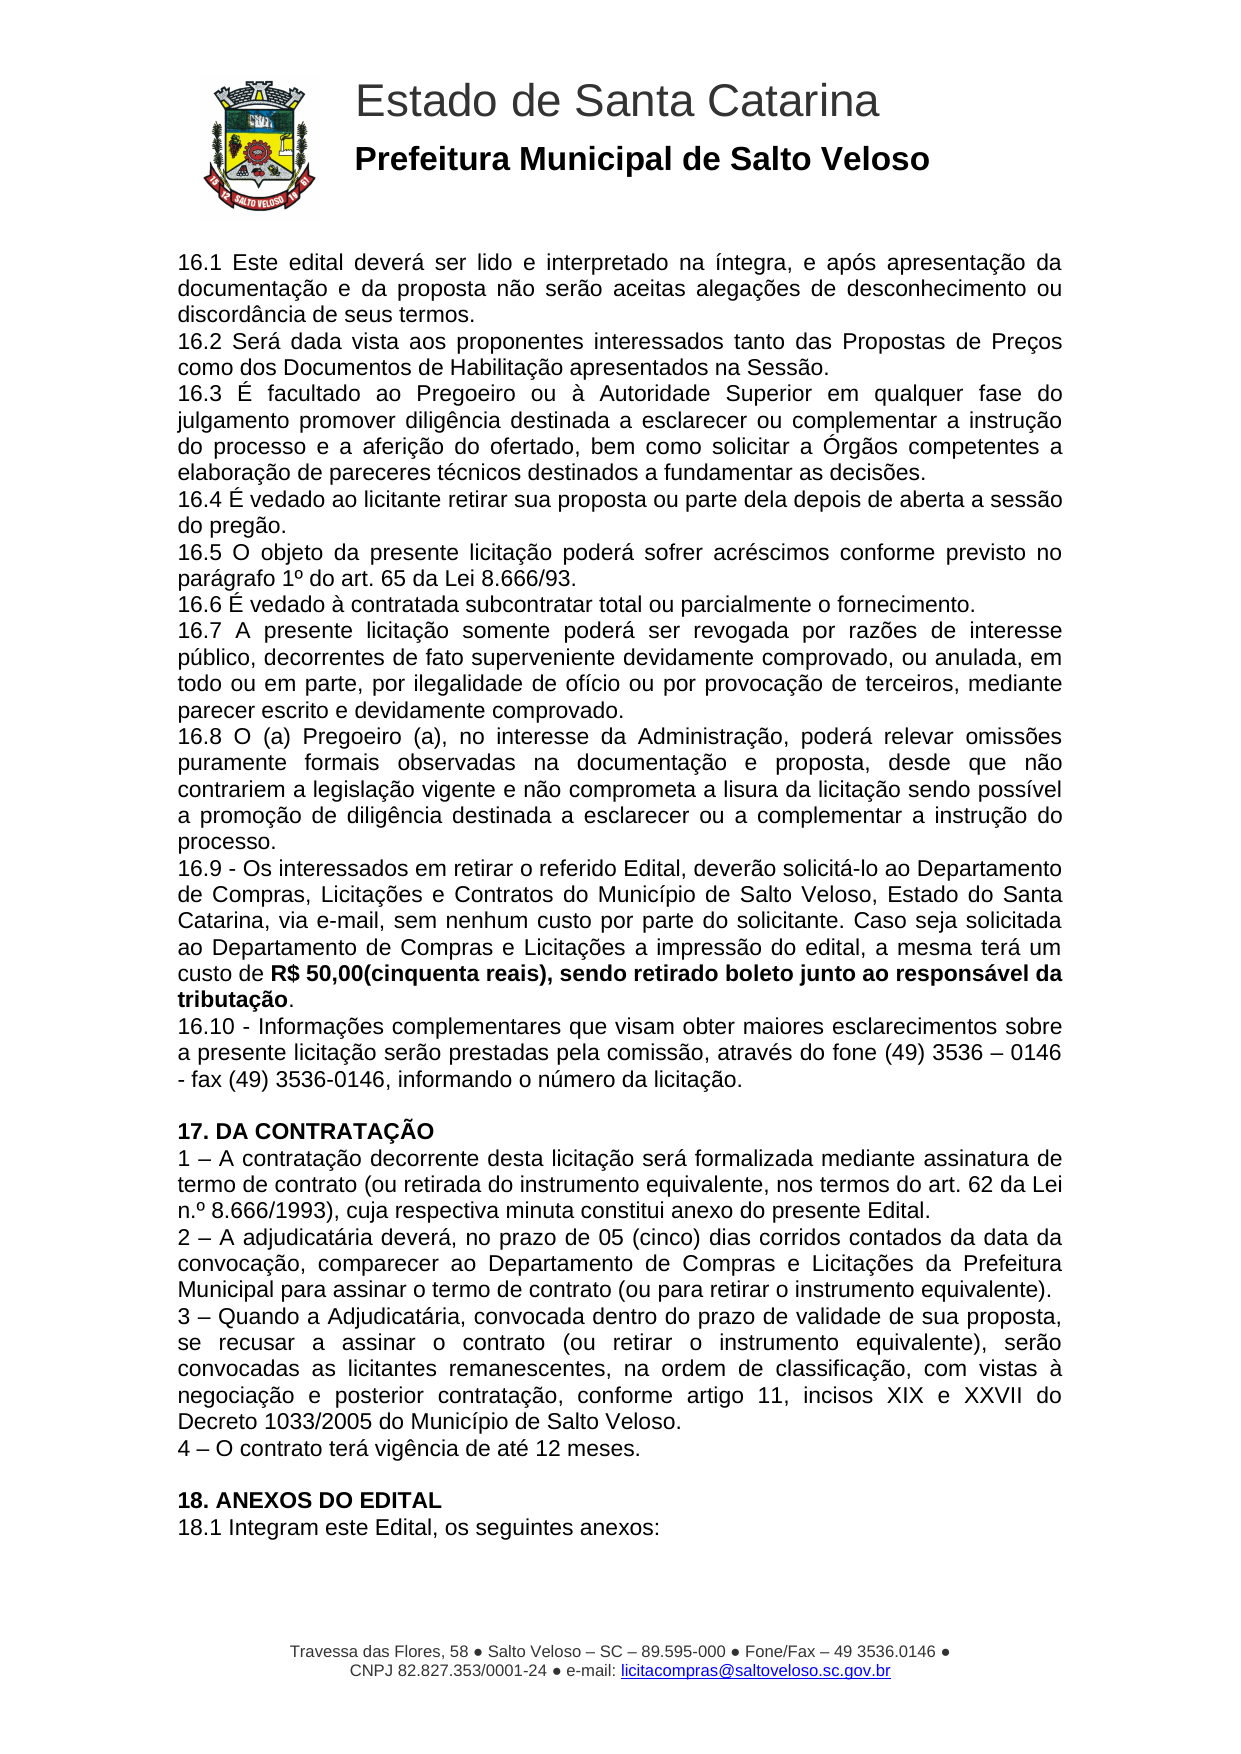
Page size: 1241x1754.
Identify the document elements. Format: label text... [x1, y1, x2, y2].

text 3 – Quando a Adjudicatária, convocada dentro do prazo de validade de sua proposta, se recusar a assinar o contrato (ou retirar o instrumento equivalente), serão convocadas as licitantes remanescentes, na ordem de classificação, com vistas à negociação e posterior contratação, conforme artigo 11, incisos XIX e XXVII do Decreto 1033/2005 do Município de Salto Veloso. [177, 1303, 1063, 1434]
text 17. DA CONTRATAÇÃO [177, 1118, 1063, 1144]
text 2 – A adjudicatária deverá, no prazo de 05 (cinco) dias corridos contados da data da convocação, comparecer ao Departamento de Compras e Licitações da Prefeitura Municipal para assinar o termo de contrato (ou para retirar o instrumento equivalente). [177, 1224, 1063, 1303]
text 16.6 É vedado à contratada subcontratar total ou parcialmente o fornecimento. [177, 591, 1063, 617]
picture [201, 74, 320, 221]
text 16.8 O (a) Pregoeiro (a), no interesse da Administração, poderá relevar omissões puramente formais observadas na documentação e proposta, desde que não contrariem a legislação vigente e não comprometa a lisura da licitação sendo possível a promoção de diligência destinada a esclarecer ou a complementar a instrução do processo. [177, 723, 1063, 855]
text 1 – A contratação decorrente desta licitação será formalizada mediante assinatura de termo de contrato (ou retirada do instrumento equivalente, nos termos do art. 62 da Lei n.º 8.666/1993), cuja respectiva minuta constitui anexo do presente Edital. [177, 1144, 1063, 1224]
text 16.10 - Informações complementares que visam obter maiores esclarecimentos sobre a presente licitação serão prestadas pela comissão, através do fone (49) 3536 – 0146 - fax (49) 3536-0146, informando o número da licitação. [177, 1013, 1063, 1092]
text 16.3 É facultado ao Pregoeiro ou à Autoridade Superior em qualquer fase do julgamento promover diligência destinada a esclarecer ou complementar a instrução do processo e a aferição do ofertado, bem como solicitar a Órgãos competentes a elaboração de pareceres técnicos destinados a fundamentar as decisões. [177, 380, 1063, 486]
text 18.1 Integram este Edital, os seguintes anexos: [177, 1513, 1063, 1540]
text 16.9 - Os interessados em retirar o referido Edital, deverão solicitá-lo ao Departamento de Compras, Licitações e Contratos do Município de Salto Veloso, Estado do Santa Catarina, via e-mail, sem nenhum custo por parte do solicitante. Caso seja solicitada ao Departamento de Compras e Licitações a impressão do edital, a mesma terá um custo de R$ 50,00(cinquenta reais), sendo retirado boleto junto ao responsável da tributação. [177, 855, 1063, 1013]
text 16.2 Será dada vista aos proponentes interessados tanto das Propostas de Preços como dos Documentos de Habilitação apresentados na Sessão. [177, 328, 1063, 380]
text presente licitação somente poderá ser revogada por razões de interesse público, decorrentes de fato superveniente devidamente comprovado, ou anulada, em todo ou em parte, por ilegalidade de ofício ou por provocação de terceiros, mediante parecer escrito e devidamente comprovado. [177, 617, 1063, 723]
text 16.5 O objeto da presente licitação poderá sofrer acréscimos conforme previsto no parágrafo 1º do art. 65 da Lei 8.666/93. [177, 538, 1063, 591]
text 18. ANEXOS DO EDITAL [177, 1487, 1063, 1513]
text 16.1 Este edital deverá ser lido e interpretado na íntegra, e após apresentação da documentação e da proposta não serão aceitas alegações de desconhecimento ou discordância de seus termos. [177, 248, 1063, 328]
text 4 – O contrato terá vigência de até 12 meses. [177, 1434, 1063, 1461]
text 16.4 É vedado ao licitante retirar sua proposta ou parte dela depois de aberta a sessão do pregão. [177, 486, 1063, 538]
